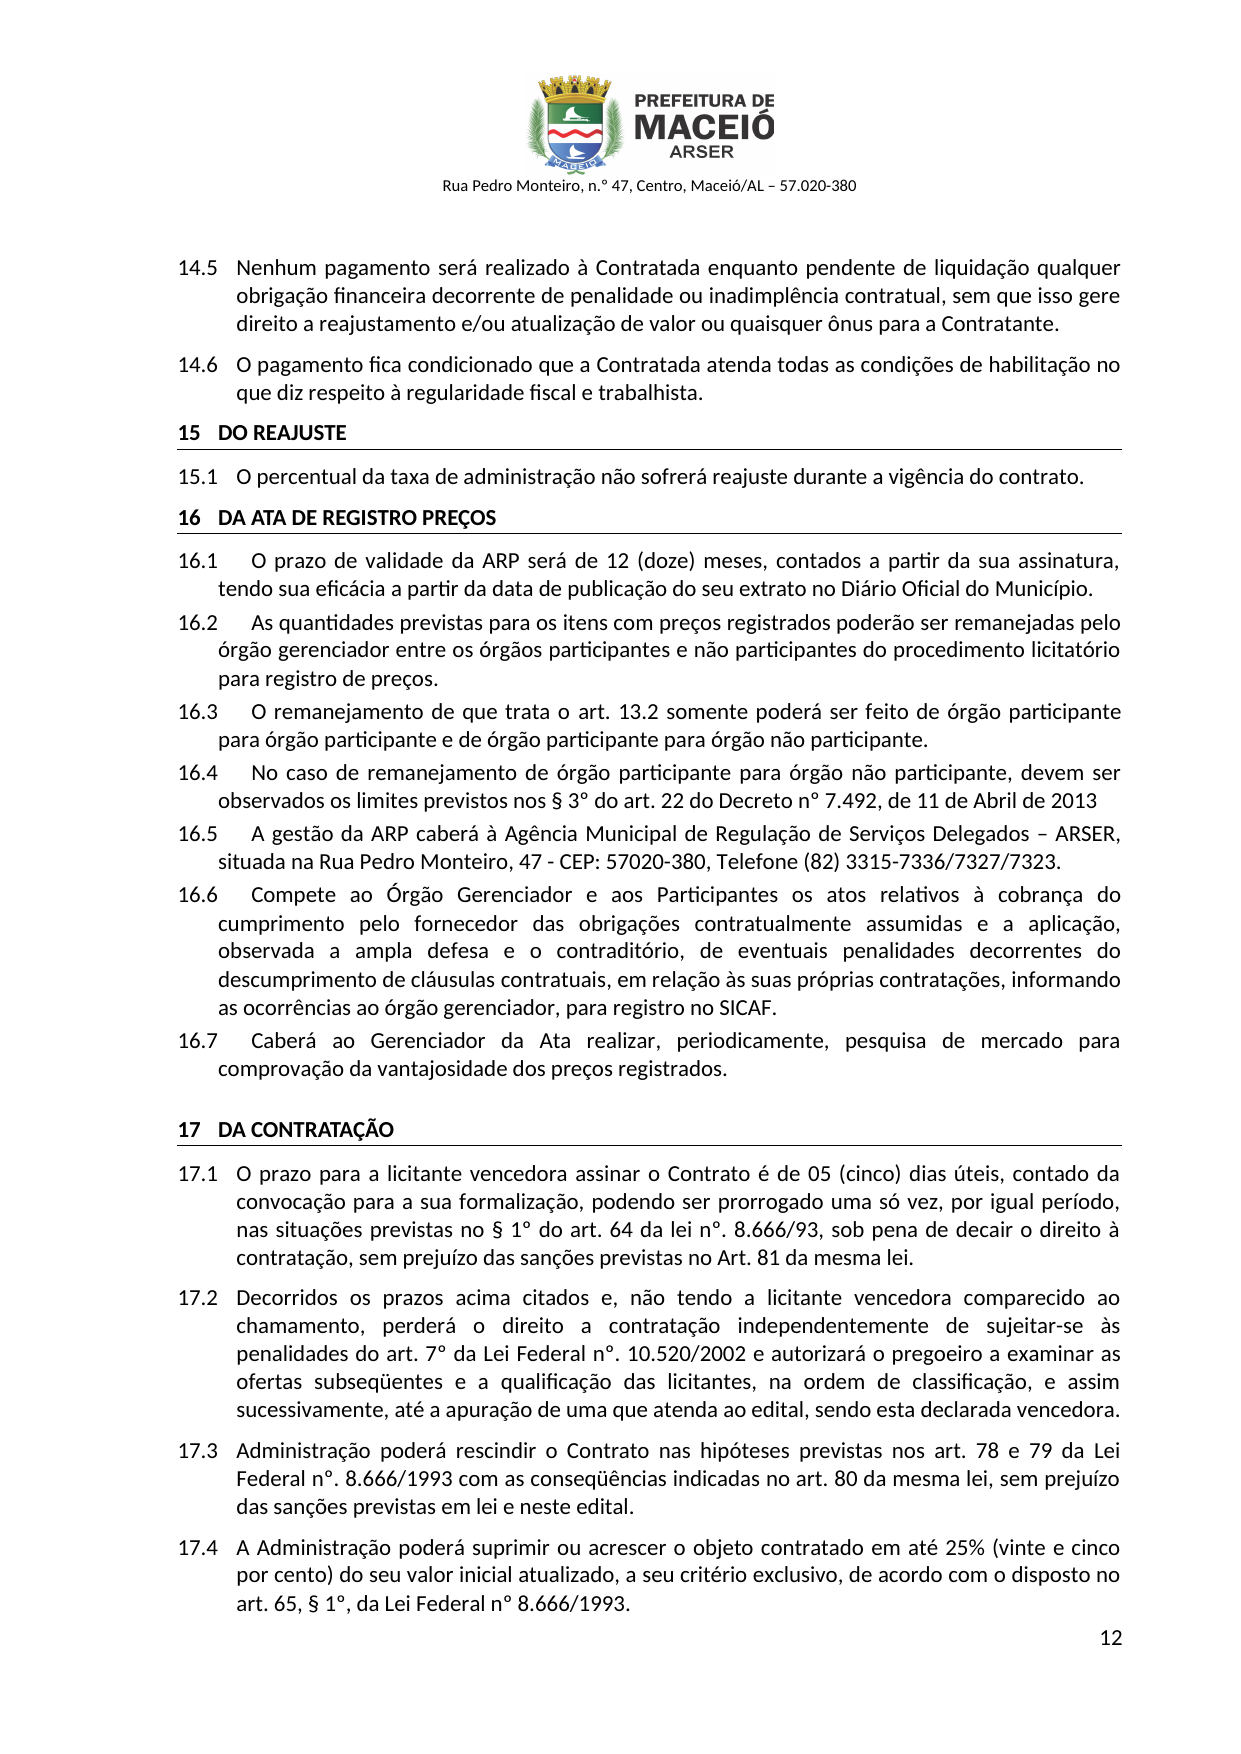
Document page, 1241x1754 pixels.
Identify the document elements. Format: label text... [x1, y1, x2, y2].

list O pagamento fica condicionado que a Contratada atenda todas as condições de habilitação no que diz respeito à regularidade fiscal e trabalhista. [177, 350, 1122, 406]
list O percentual da taxa de administração não sofrerá reajuste durante a vigência do contrato. [177, 462, 1122, 490]
list As quantidades previstas para os itens com preços registrados poderão ser remanejadas pelo órgão gerenciador entre os órgãos participantes e não participantes do procedimento licitatório para registro de preços. [177, 608, 1122, 692]
list Nenhum pagamento será realizado à Contratada enquanto pendente de liquidação qualquer obrigação financeira decorrente de penalidade ou inadimplência contratual, sem que isso gere direito a reajustamento e/ou atualização de valor ou quaisquer ônus para a Contratante. [177, 253, 1122, 337]
list O remanejamento de que trata o art. 13.2 somente poderá ser feito de órgão participante para órgão participante e de órgão participante para órgão não participante. [177, 697, 1122, 753]
list Administração poderá rescindir o Contrato nas hipóteses previstas nos art. 78 e 79 da Lei Federal nº. 8.666/1993 com as conseqüências indicadas no art. 80 da mesma lei, sem prejuízo das sanções previstas em lei e neste edital. [177, 1436, 1122, 1520]
list DO REAJUSTE [177, 418, 1122, 449]
list O prazo de validade da ARP será de 12 (doze) meses, contados a partir da sua assinatura, tendo sua eficácia a partir da data de publicação do seu extrato no Diário Oficial do Município. [177, 546, 1122, 602]
list A gestão da ARP caberá à Agência Municipal de Regulação de Serviços Delegados – ARSER, situada na Rua Pedro Monteiro, 47 - CEP: 57020-380, Telefone (82) 3315-7336/7327/7323. [177, 819, 1122, 875]
list A Administração poderá suprimir ou acrescer o objeto contratado em até 25% (vinte e cinco por cento) do seu valor inicial atualizado, a seu critério exclusivo, de acordo com o disposto no art. 65, § 1º, da Lei Federal nº 8.666/1993. [177, 1533, 1122, 1617]
list Compete ao Órgão Gerenciador e aos Participantes os atos relativos à cobrança do cumprimento pelo fornecedor das obrigações contratualmente assumidas e a aplicação, observada a ampla defesa e o contraditório, de eventuais penalidades decorrentes do descumprimento de cláusulas contratuais, em relação às suas próprias contratações, informando as ocorrências ao órgão gerenciador, para registro no SICAF. [177, 881, 1122, 1021]
list Decorridos os prazos acima citados e, não tendo a licitante vencedora comparecido ao chamamento, perderá o direito a contratação independentemente de sujeitar-se às penalidades do art. 7º da Lei Federal nº. 10.520/2002 e autorizará o pregoeiro a examinar as ofertas subseqüentes e a qualificação das licitantes, na ordem de classificação, e assim sucessivamente, até a apuração de uma que atenda ao edital, sendo esta declarada vencedora. [177, 1283, 1122, 1423]
picture [525, 73, 774, 176]
list No caso de remanejamento de órgão participante para órgão não participante, devem ser observados os limites previstos nos § 3º do art. 22 do Decreto nº 7.492, de 11 de Abril de 2013 [177, 758, 1122, 814]
list DA ATA DE REGISTRO PREÇOS [177, 503, 1122, 533]
list O prazo para a licitante vencedora assinar o Contrato é de 05 (cinco) dias úteis, contado da convocação para a sua formalização, podendo ser prorrogado uma só vez, por igual período, nas situações previstas no § 1º do art. 64 da lei nº. 8.666/93, sob pena de decair o direito à contratação, sem prejuízo das sanções previstas no Art. 81 da mesma lei. [177, 1159, 1122, 1271]
list DA CONTRATAÇÃO [177, 1115, 1122, 1145]
list Caberá ao Gerenciador da Ata realizar, periodicamente, pesquisa de mercado para comprovação da vantajosidade dos preços registrados. [177, 1026, 1122, 1082]
